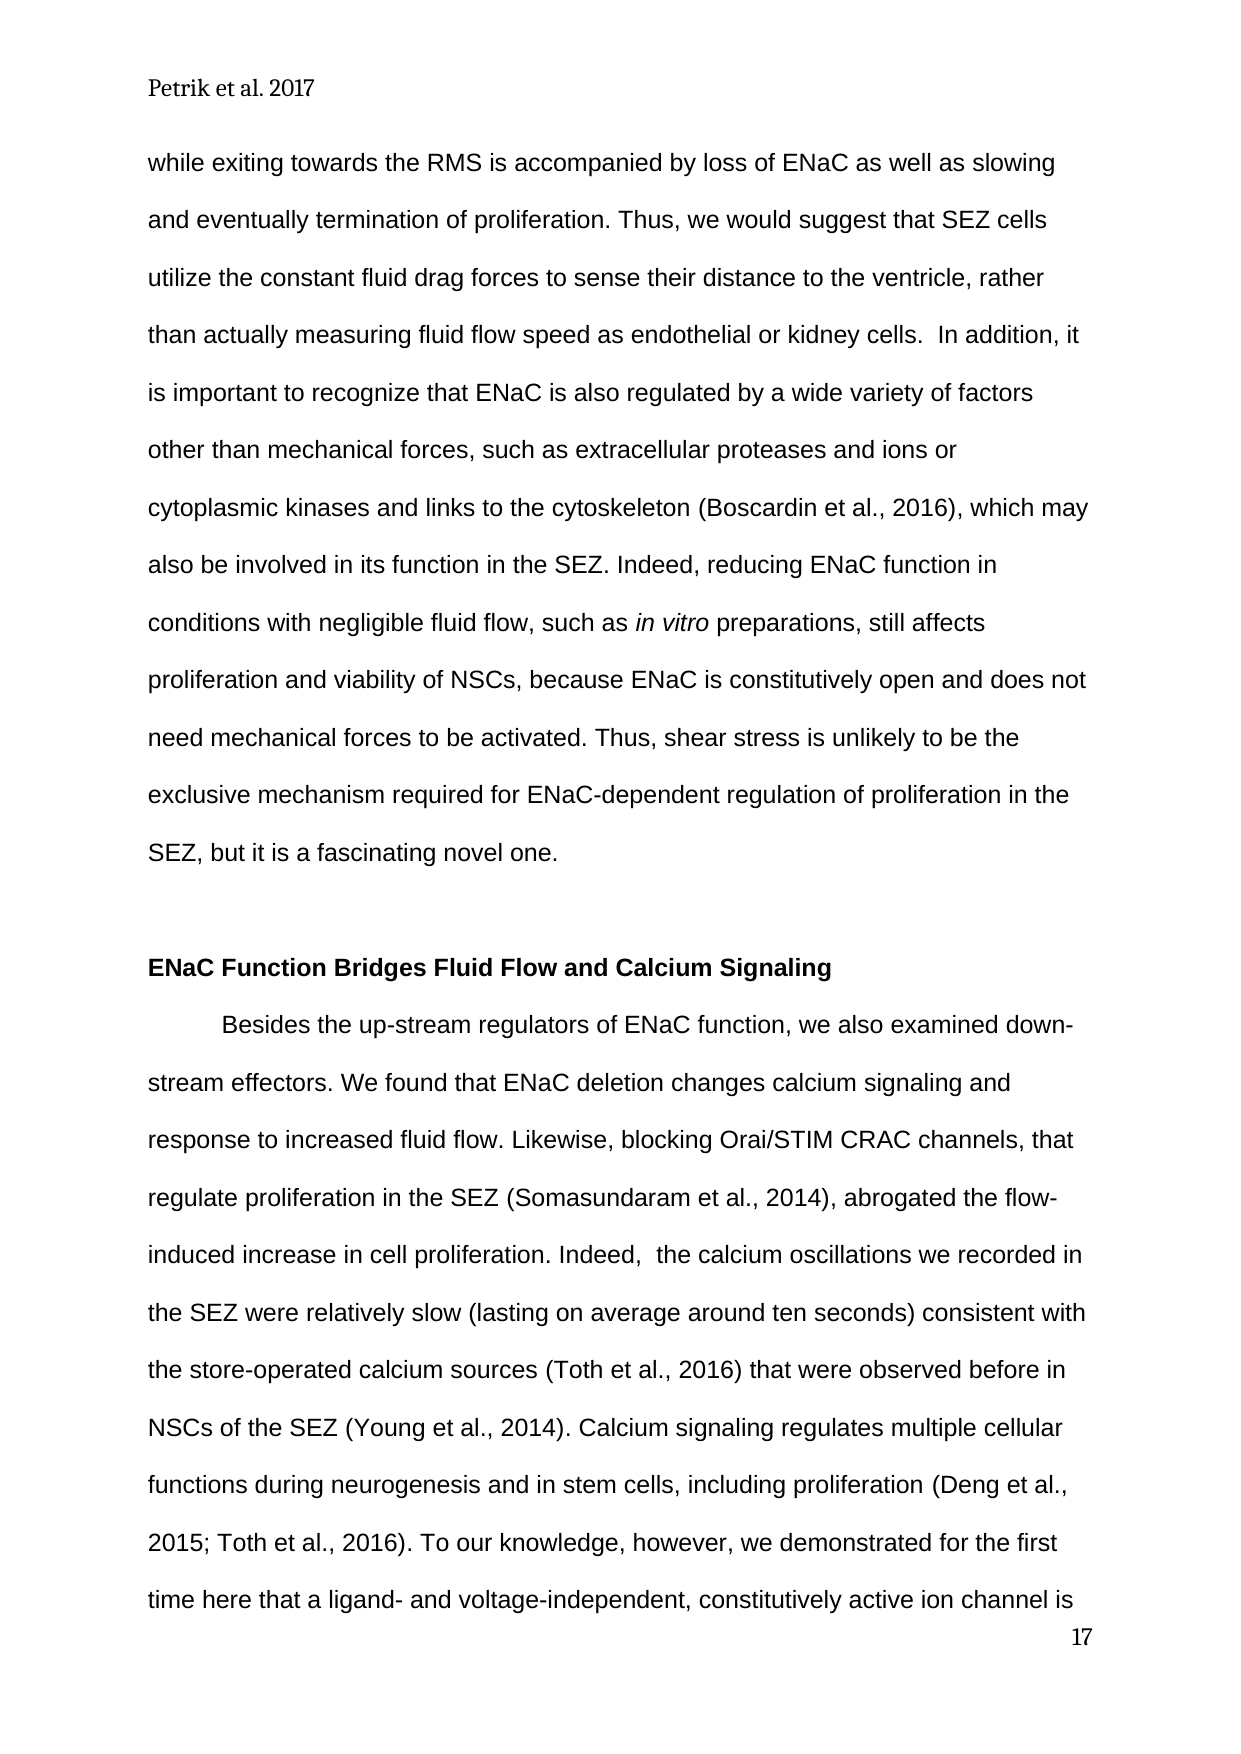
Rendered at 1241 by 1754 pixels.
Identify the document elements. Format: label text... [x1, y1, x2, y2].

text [148, 148, 1093, 866]
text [148, 1010, 1093, 1614]
text ENaC Function Bridges Fluid Flow and Calcium Signaling [148, 953, 1093, 981]
